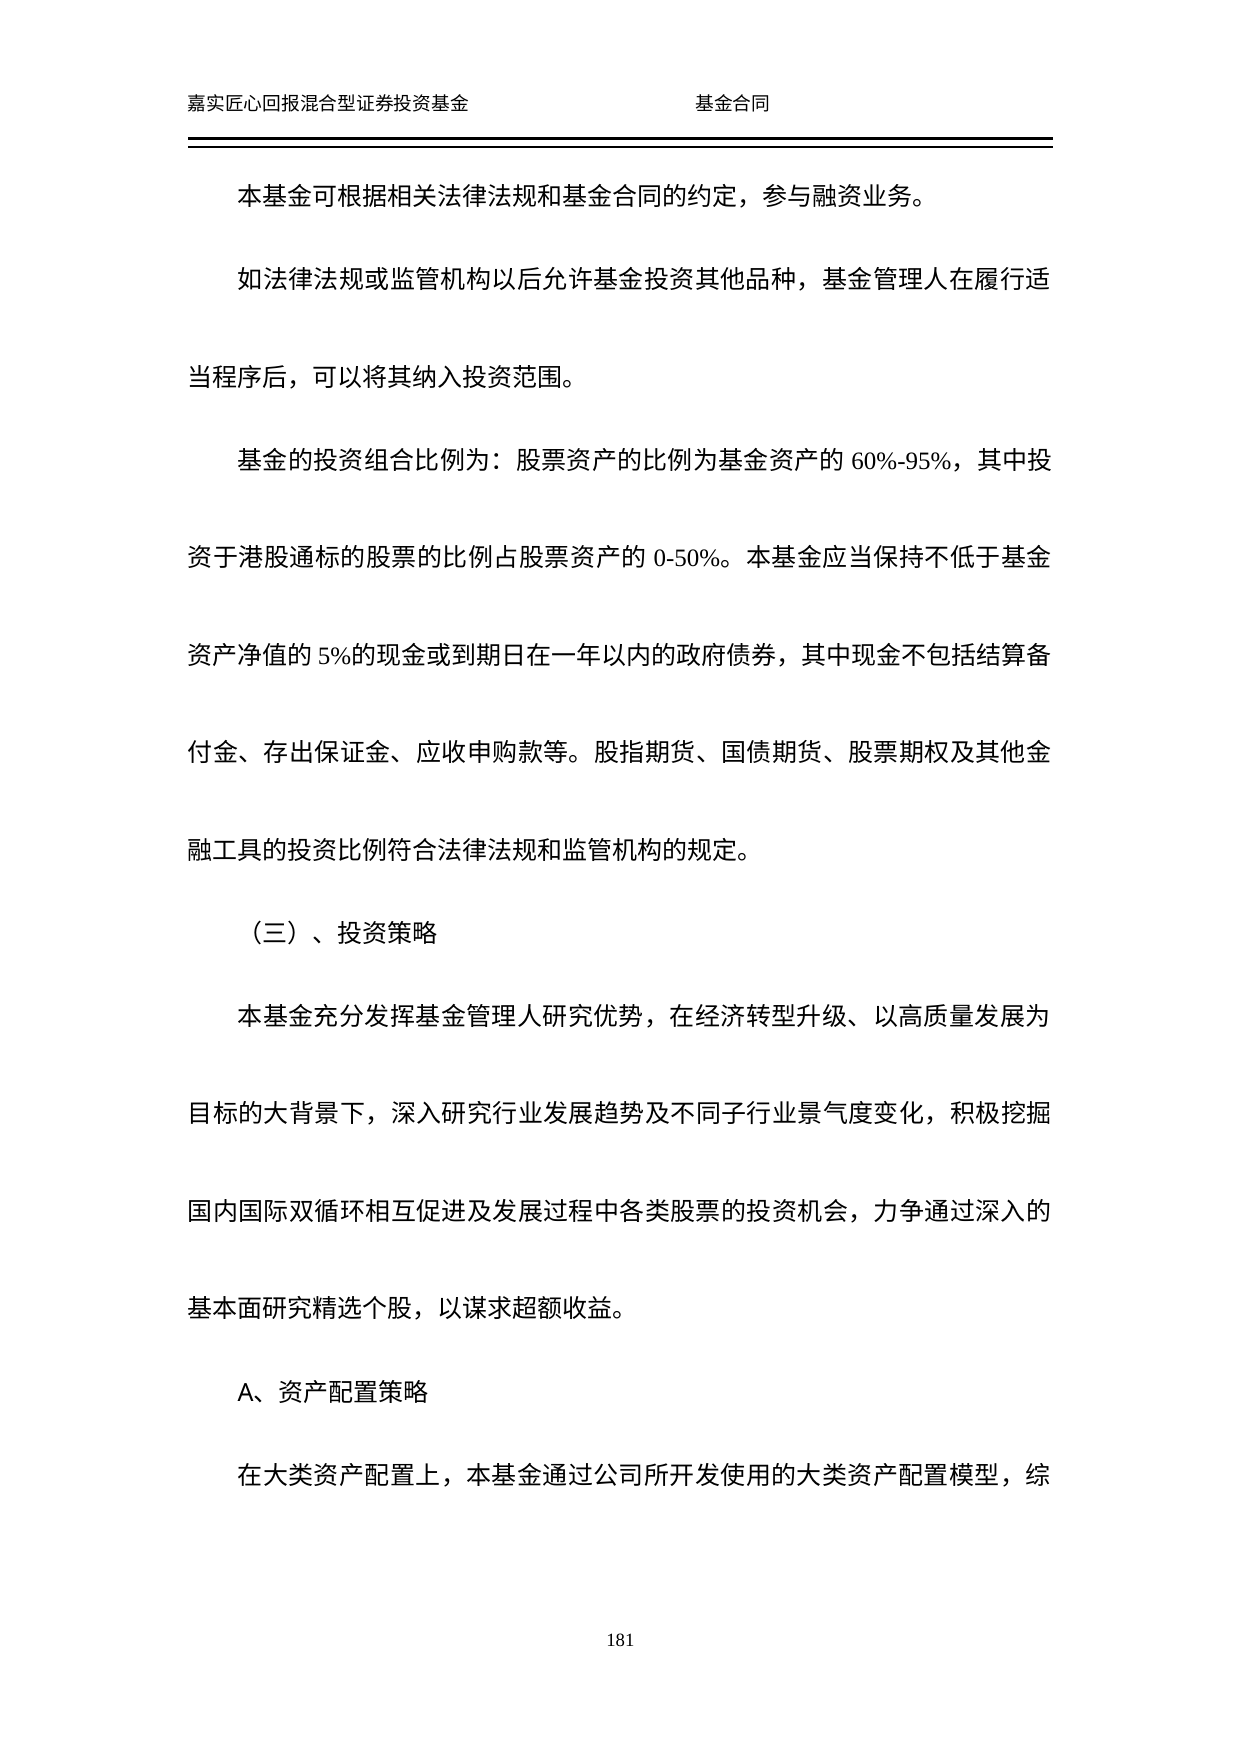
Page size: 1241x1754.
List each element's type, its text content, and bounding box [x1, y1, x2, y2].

text 本基金可根据相关法律法规和基金合同的约定，参与融资业务。 [187, 162, 1053, 227]
text 如法律法规或监管机构以后允许基金投资其他品种，基金管理人在履行适当程序后，可以将其纳入投资范围。 [187, 245, 1053, 408]
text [187, 1441, 1053, 1506]
text （三）、投资策略 [187, 899, 1053, 964]
text A、资产配置策略 [187, 1358, 1053, 1423]
text 基金的投资组合比例为：股票资产的比例为基金资产的60%-95%，其中投资于港股通标的股票的比例占股票资产的0-50%。本基金应当保持不低于基金资产净值的5%的现金或到期日在一年以内的政府债券，其中现金不包括结算备付金、存出保证金、应收申购款等。股指期货、国债期货、股票期权及其他金融工具的投资比例符合法律法规和监管机构的规定。 [187, 426, 1053, 881]
text 本基金充分发挥基金管理人研究优势，在经济转型升级、以高质量发展为目标的大背景下，深入研究行业发展趋势及不同子行业景气度变化，积极挖掘国内国际双循环相互促进及发展过程中各类股票的投资机会，力争通过深入的基本面研究精选个股，以谋求超额收益。 [187, 982, 1053, 1339]
